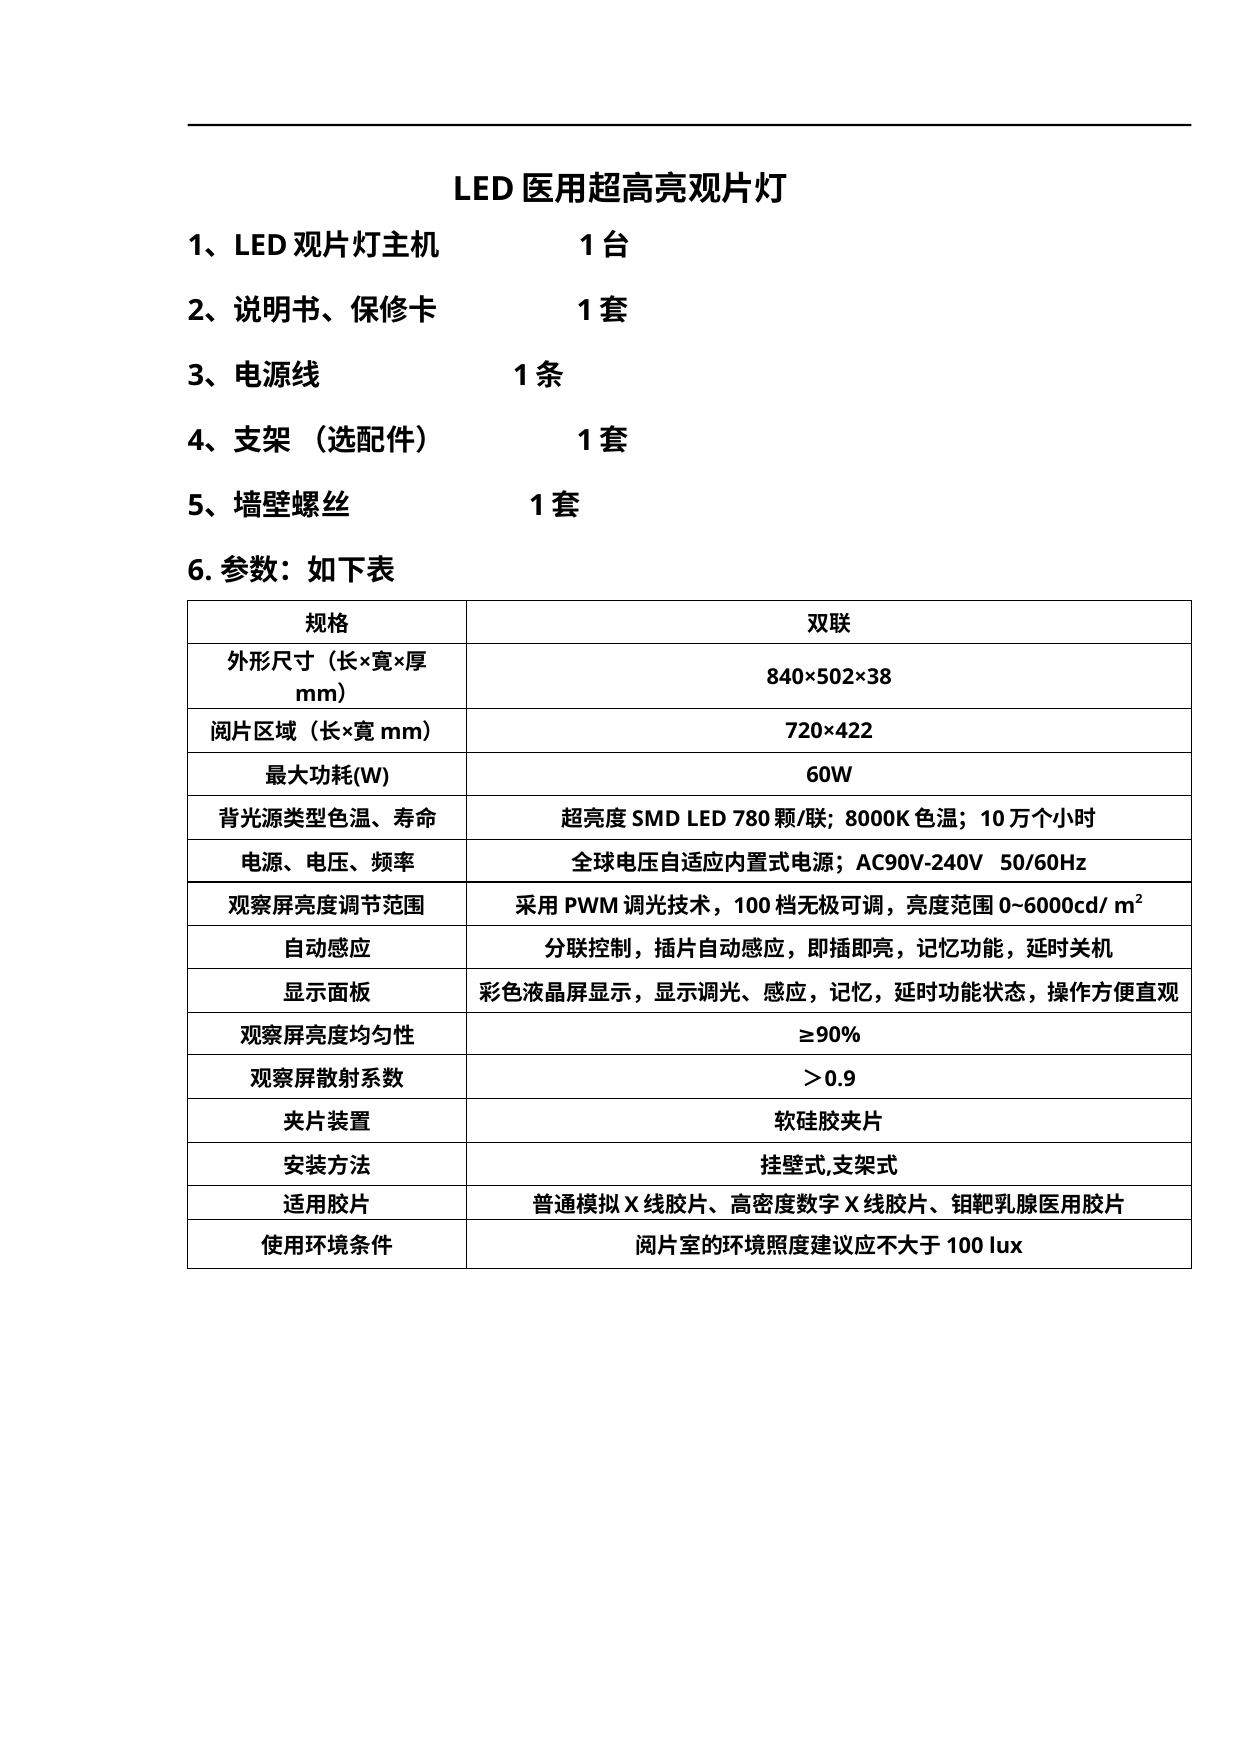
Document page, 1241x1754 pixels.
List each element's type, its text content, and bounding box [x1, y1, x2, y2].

table_header 双联 [467, 601, 1191, 643]
table_cell 自动感应 [188, 926, 466, 968]
table_cell 外形尺寸（长×寛×厚mm） [188, 644, 466, 708]
text 5、墙壁螺丝 1套 [187, 470, 1053, 535]
table_cell 夹片装置 [188, 1099, 466, 1142]
table_cell 采用PWM调光技术，100档无极可调，亮度范围 0~6000cd/ m2 [467, 883, 1191, 925]
table_cell 观察屏亮度均匀性 [188, 1013, 466, 1054]
table_cell 软硅胶夹片 [467, 1099, 1191, 1142]
table_cell 超亮度SMD LED 780颗/联; 8000K色温；10万个小时 [467, 796, 1191, 838]
table_cell 最大功耗(W) [188, 753, 466, 795]
table_cell 全球电压自适应内置式电源；AC90V-240V 50/60Hz [467, 840, 1191, 881]
text 1、LED观片灯主机 1台 [187, 210, 1053, 275]
table_cell 电源、电压、频率 [188, 840, 466, 881]
table_cell 适用胶片 [188, 1186, 466, 1219]
table_cell 60W [467, 753, 1191, 795]
table_cell 彩色液晶屏显示，显示调光、感应，记忆，延时功能状态，操作方便直观 [467, 969, 1191, 1012]
table_cell 观察屏亮度调节范围 [188, 883, 466, 925]
table_cell 显示面板 [188, 969, 466, 1012]
text 3、电源线 1条 [187, 340, 1053, 405]
table_cell 背光源类型色温、寿命 [188, 796, 466, 838]
table_cell 阅片室的环境照度建议应不大于100 lux [467, 1220, 1191, 1268]
text LED医用超高亮观片灯 [187, 162, 1053, 210]
table_cell 观察屏散射系数 [188, 1055, 466, 1098]
table_cell 阅片区域（长×寛mm） [188, 709, 466, 752]
table_header 规格 [188, 601, 466, 643]
table_cell 安装方法 [188, 1143, 466, 1184]
text 2、说明书、保修卡 1套 [187, 275, 1053, 340]
table_cell ≥90% [467, 1013, 1191, 1054]
table_cell 720×422 [467, 709, 1191, 752]
table_cell 挂壁式,支架式 [467, 1143, 1191, 1184]
text 4、支架 （选配件） 1套 [187, 405, 1053, 470]
table_cell ＞0.9 [467, 1055, 1191, 1098]
table_cell 普通模拟X线胶片、高密度数字X线胶片、钼靶乳腺医用胶片 [467, 1186, 1191, 1219]
table_cell 分联控制，插片自动感应，即插即亮，记忆功能，延时关机 [467, 926, 1191, 968]
table_cell 840×502×38 [467, 644, 1191, 708]
text 6. 参数：如下表 [187, 535, 1053, 600]
table_cell 使用环境条件 [188, 1220, 466, 1268]
